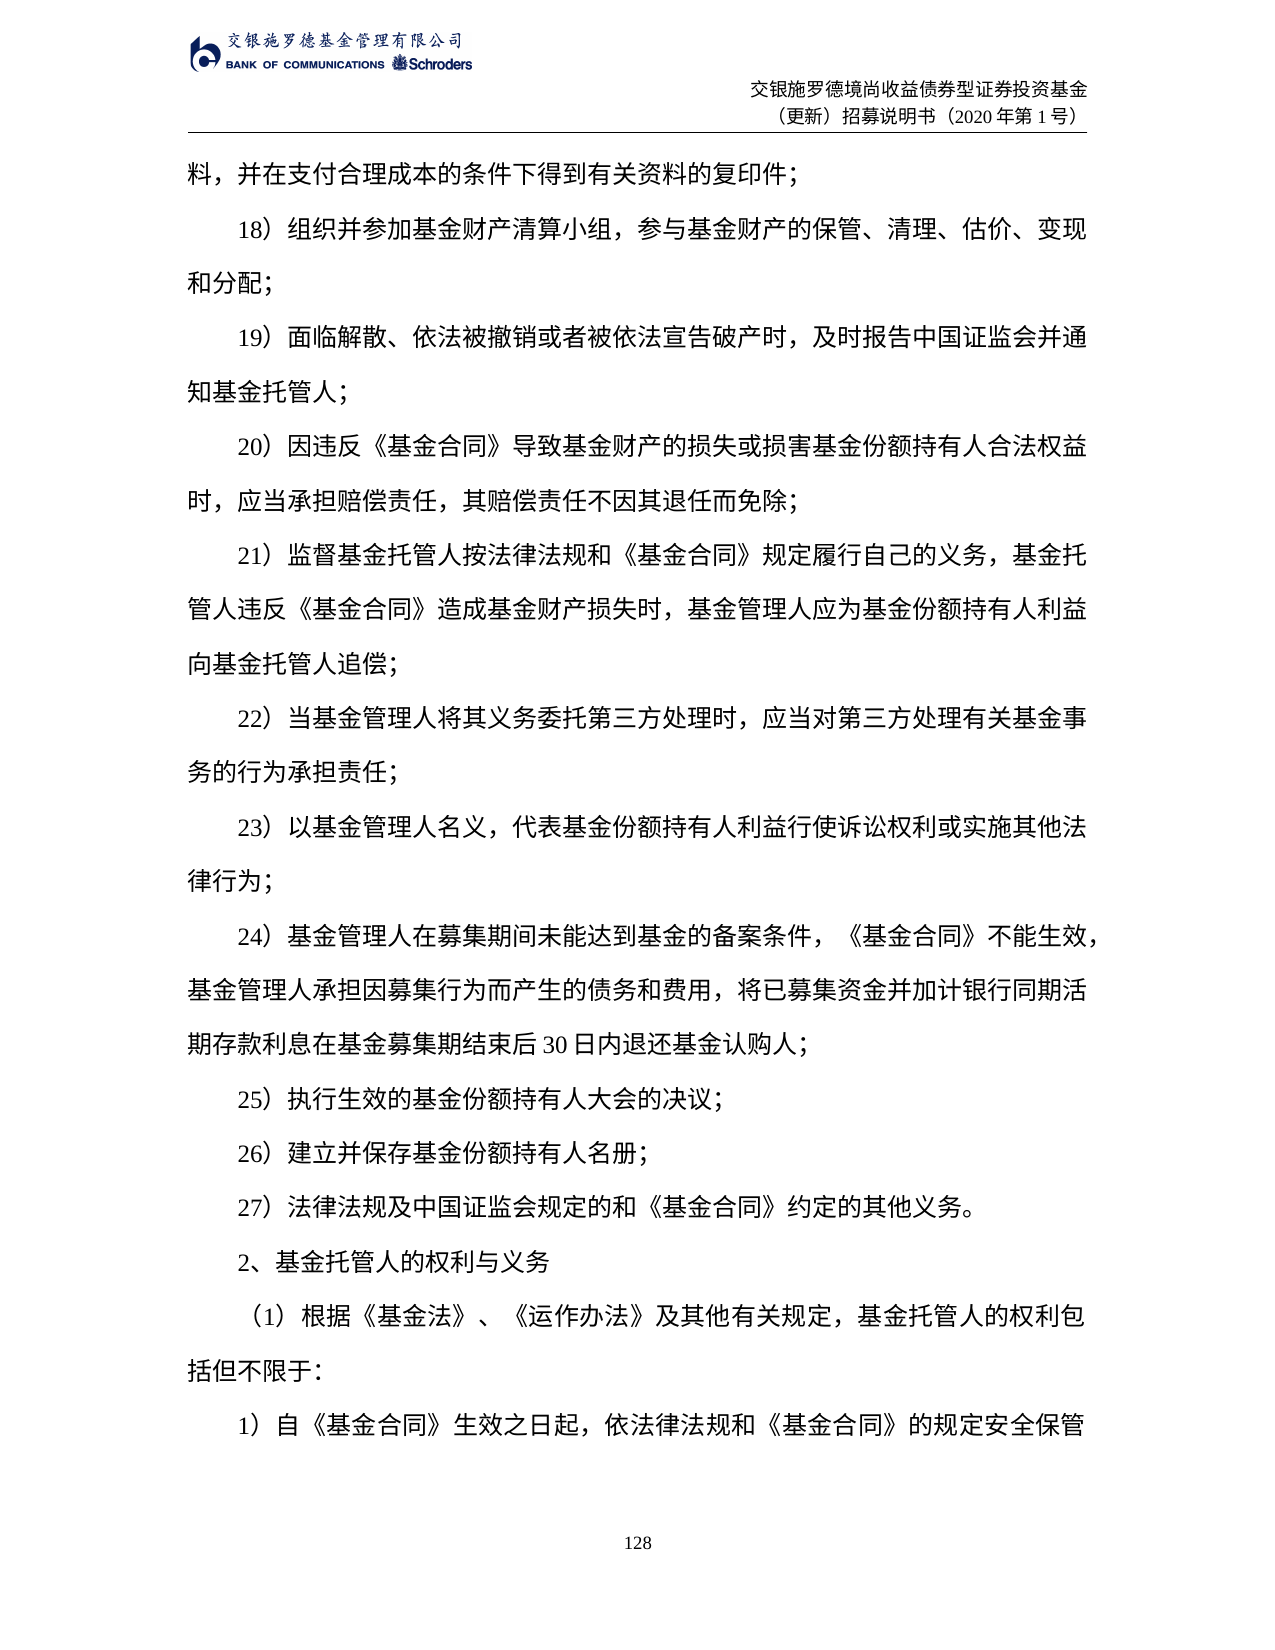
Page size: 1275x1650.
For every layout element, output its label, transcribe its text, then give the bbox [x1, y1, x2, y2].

text （1）根据《基金法》、《运作办法》及其他有关规定，基金托管人的权利包括但不限于： [187, 1297, 1087, 1387]
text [187, 1405, 1087, 1442]
text 22）当基金管理人将其义务委托第三方处理时，应当对第三方处理有关基金事务的行为承担责任； [187, 698, 1087, 789]
text 20）因违反《基金合同》导致基金财产的损失或损害基金份额持有人合法权益时，应当承担赔偿责任，其赔偿责任不因其退任而免除； [187, 427, 1087, 517]
text 21）监督基金托管人按法律法规和《基金合同》规定履行自己的义务，基金托管人违反《基金合同》造成基金财产损失时，基金管理人应为基金份额持有人利益向基金托管人追偿； [187, 535, 1087, 680]
text 25）执行生效的基金份额持有人大会的决议； [187, 1079, 1087, 1115]
text 2、基金托管人的权利与义务 [187, 1242, 1087, 1278]
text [187, 155, 1087, 191]
text 26）建立并保存基金份额持有人名册； [187, 1133, 1087, 1170]
text 24）基金管理人在募集期间未能达到基金的备案条件，《基金合同》不能生效，基金管理人承担因募集行为而产生的债务和费用，将已募集资金并加计银行同期活期存款利息在基金募集期结束后30日内退还基金认购人； [187, 916, 1087, 1061]
text 23）以基金管理人名义，代表基金份额持有人利益行使诉讼权利或实施其他法律行为； [187, 807, 1087, 898]
picture [190, 32, 472, 72]
text 27）法律法规及中国证监会规定的和《基金合同》约定的其他义务。 [187, 1188, 1087, 1224]
text 18）组织并参加基金财产清算小组，参与基金财产的保管、清理、估价、变现和分配； [187, 209, 1087, 300]
text 19）面临解散、依法被撤销或者被依法宣告破产时，及时报告中国证监会并通知基金托管人； [187, 318, 1087, 408]
